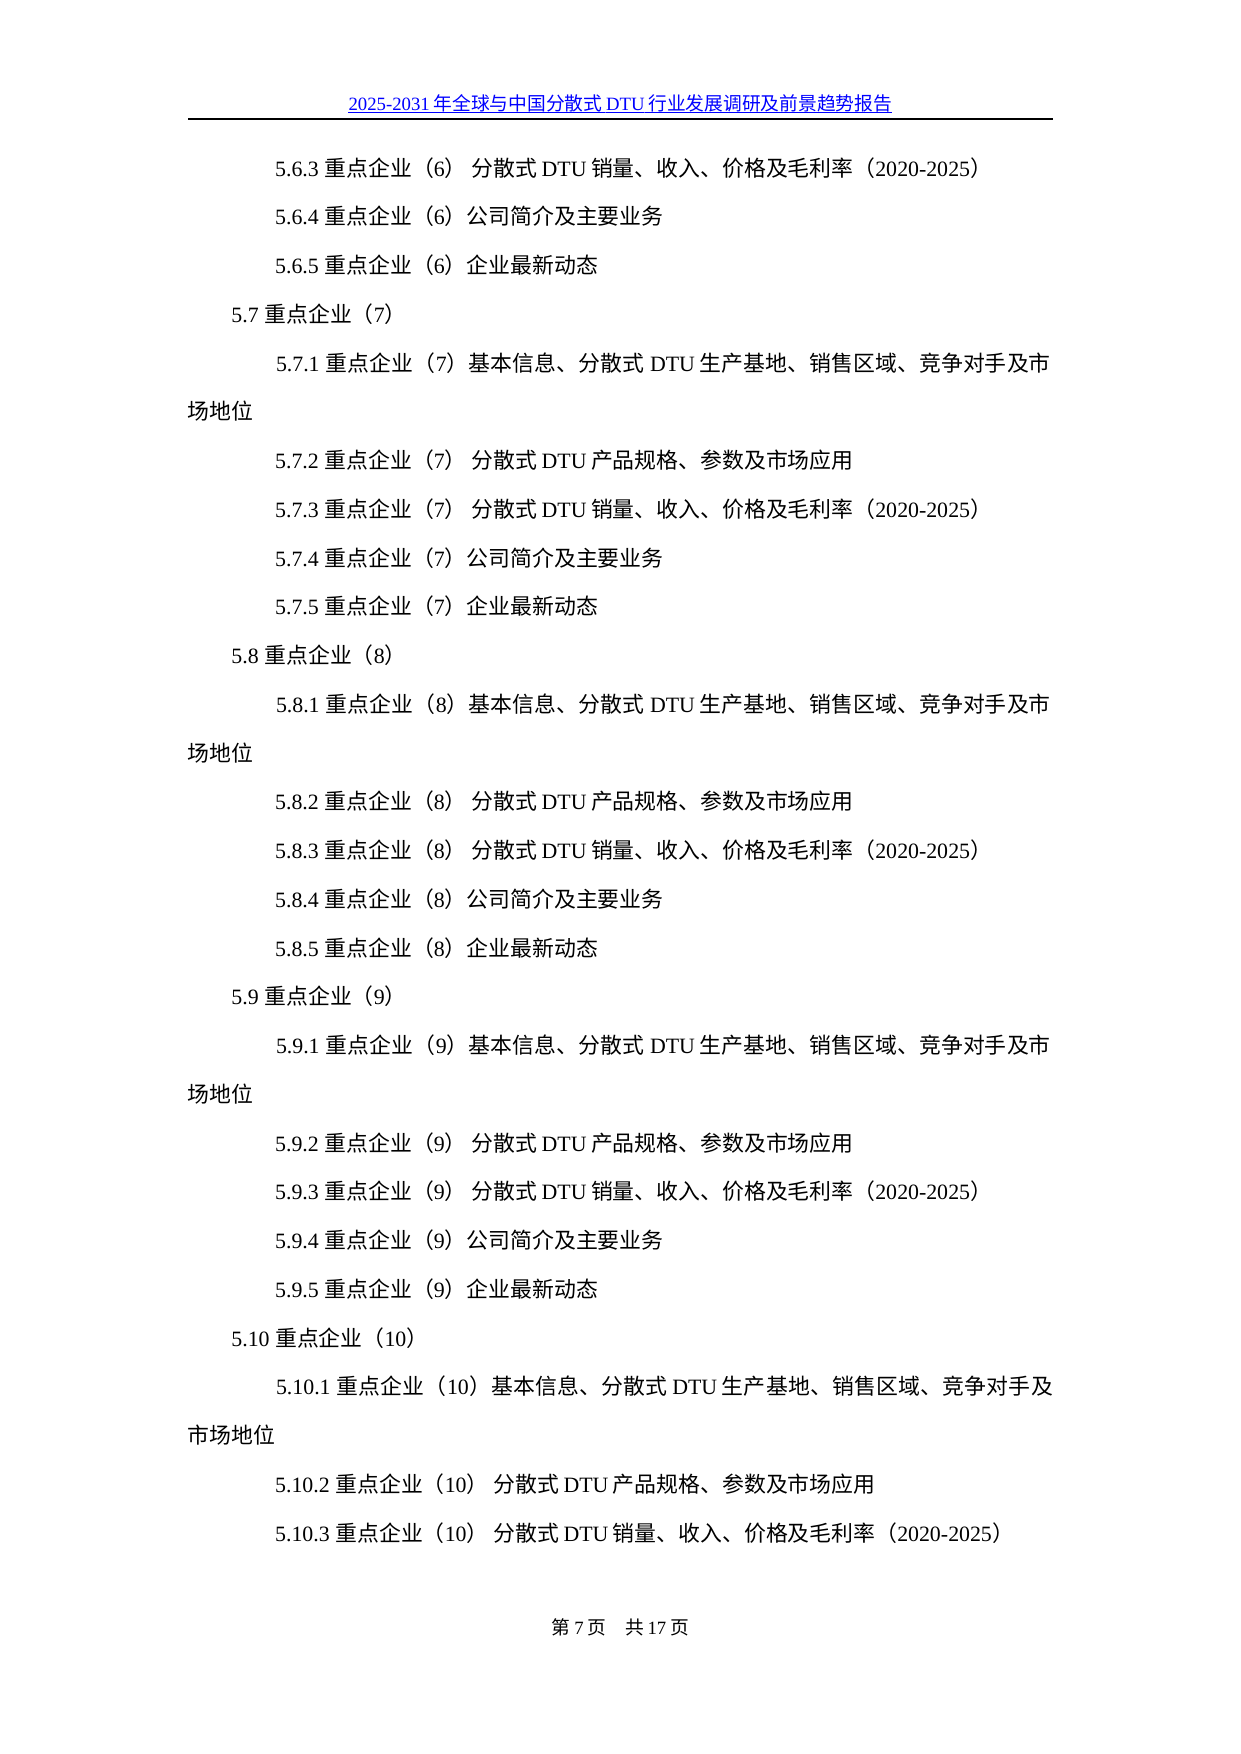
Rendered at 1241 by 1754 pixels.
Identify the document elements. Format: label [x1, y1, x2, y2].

text [187, 150, 1053, 1548]
